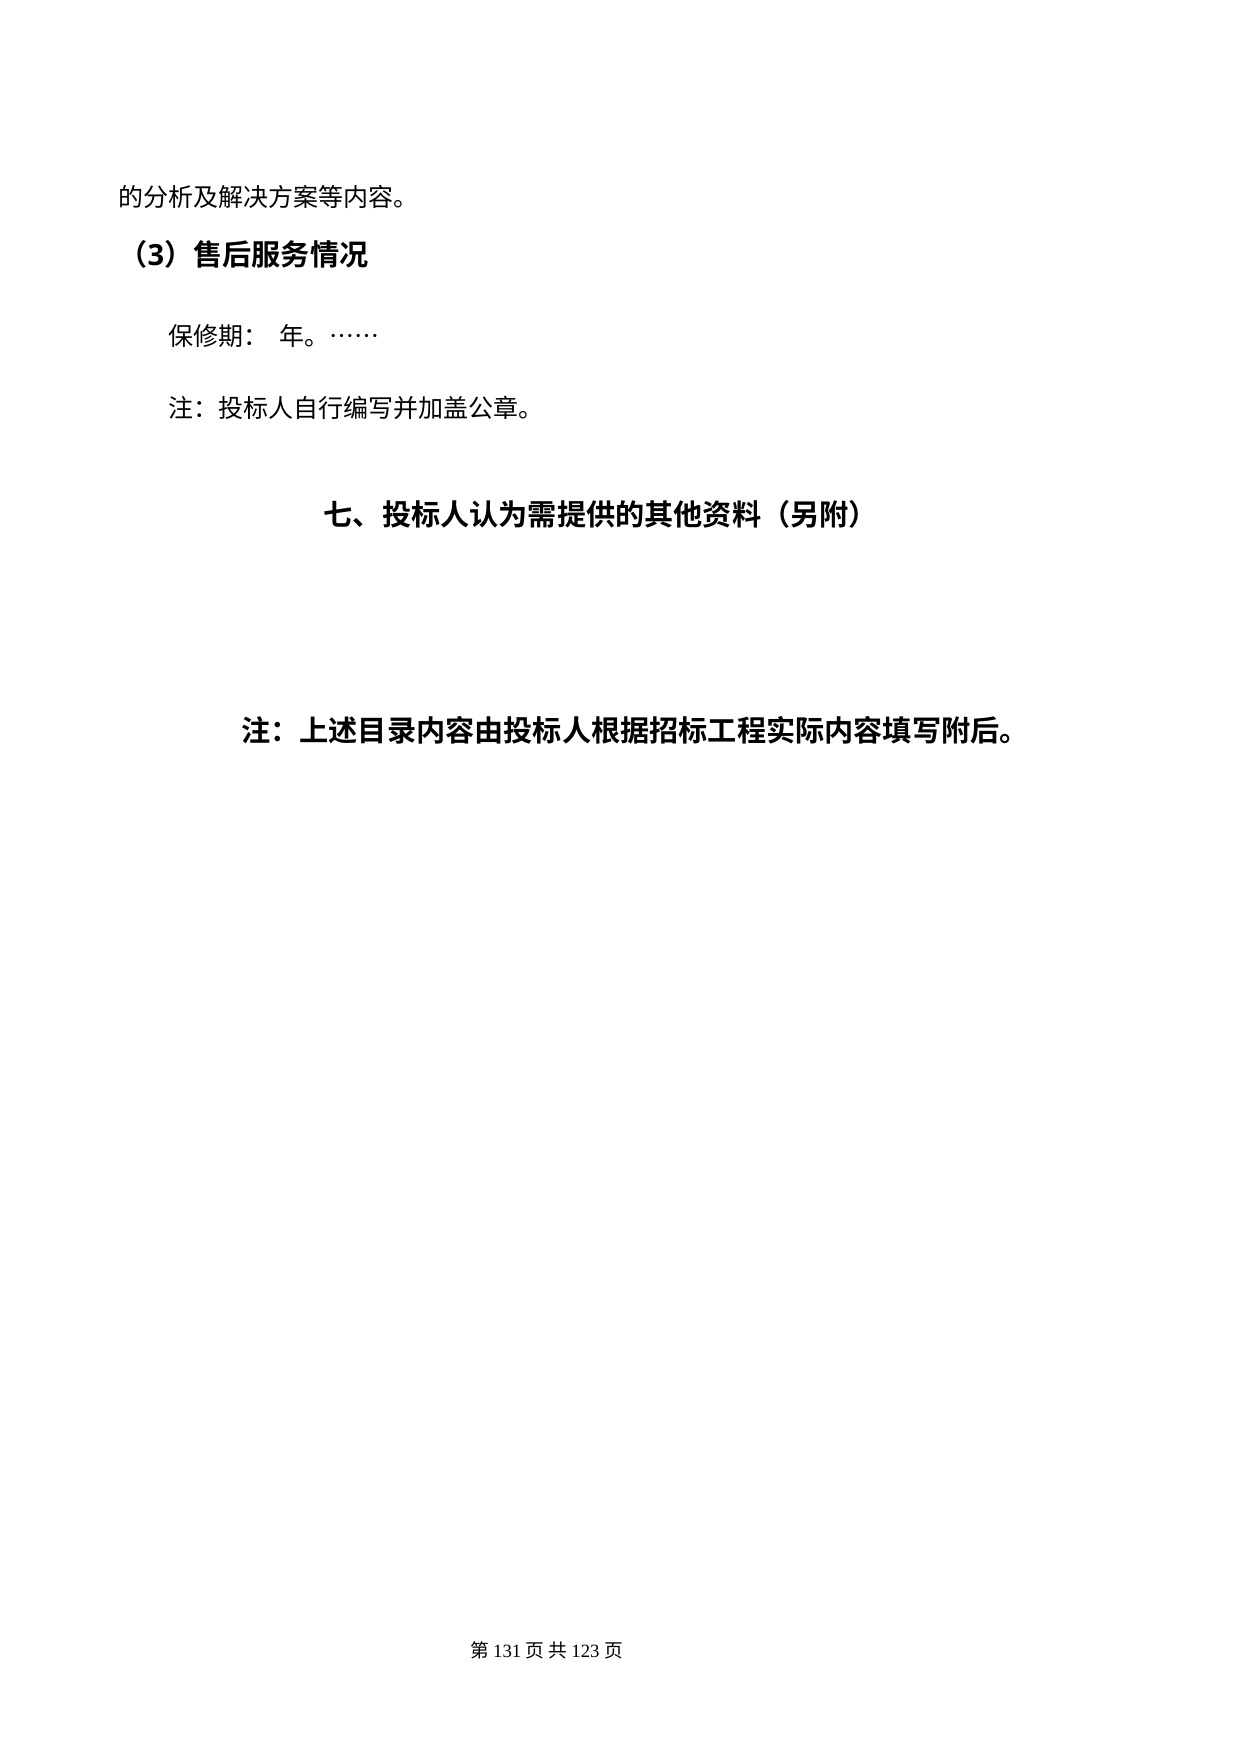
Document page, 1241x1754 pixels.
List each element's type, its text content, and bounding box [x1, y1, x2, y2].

list 注：上述目录内容由投标人根据招标工程实际内容填写附后。 [118, 707, 1122, 749]
list （3）售后服务情况 [118, 232, 1122, 274]
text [118, 177, 1122, 213]
text 七、投标人认为需提供的其他资料（另附） [118, 492, 1083, 534]
list 注：投标人自行编写并加盖公章。 [118, 389, 1122, 425]
list 保修期： 年。…… [118, 316, 1122, 353]
